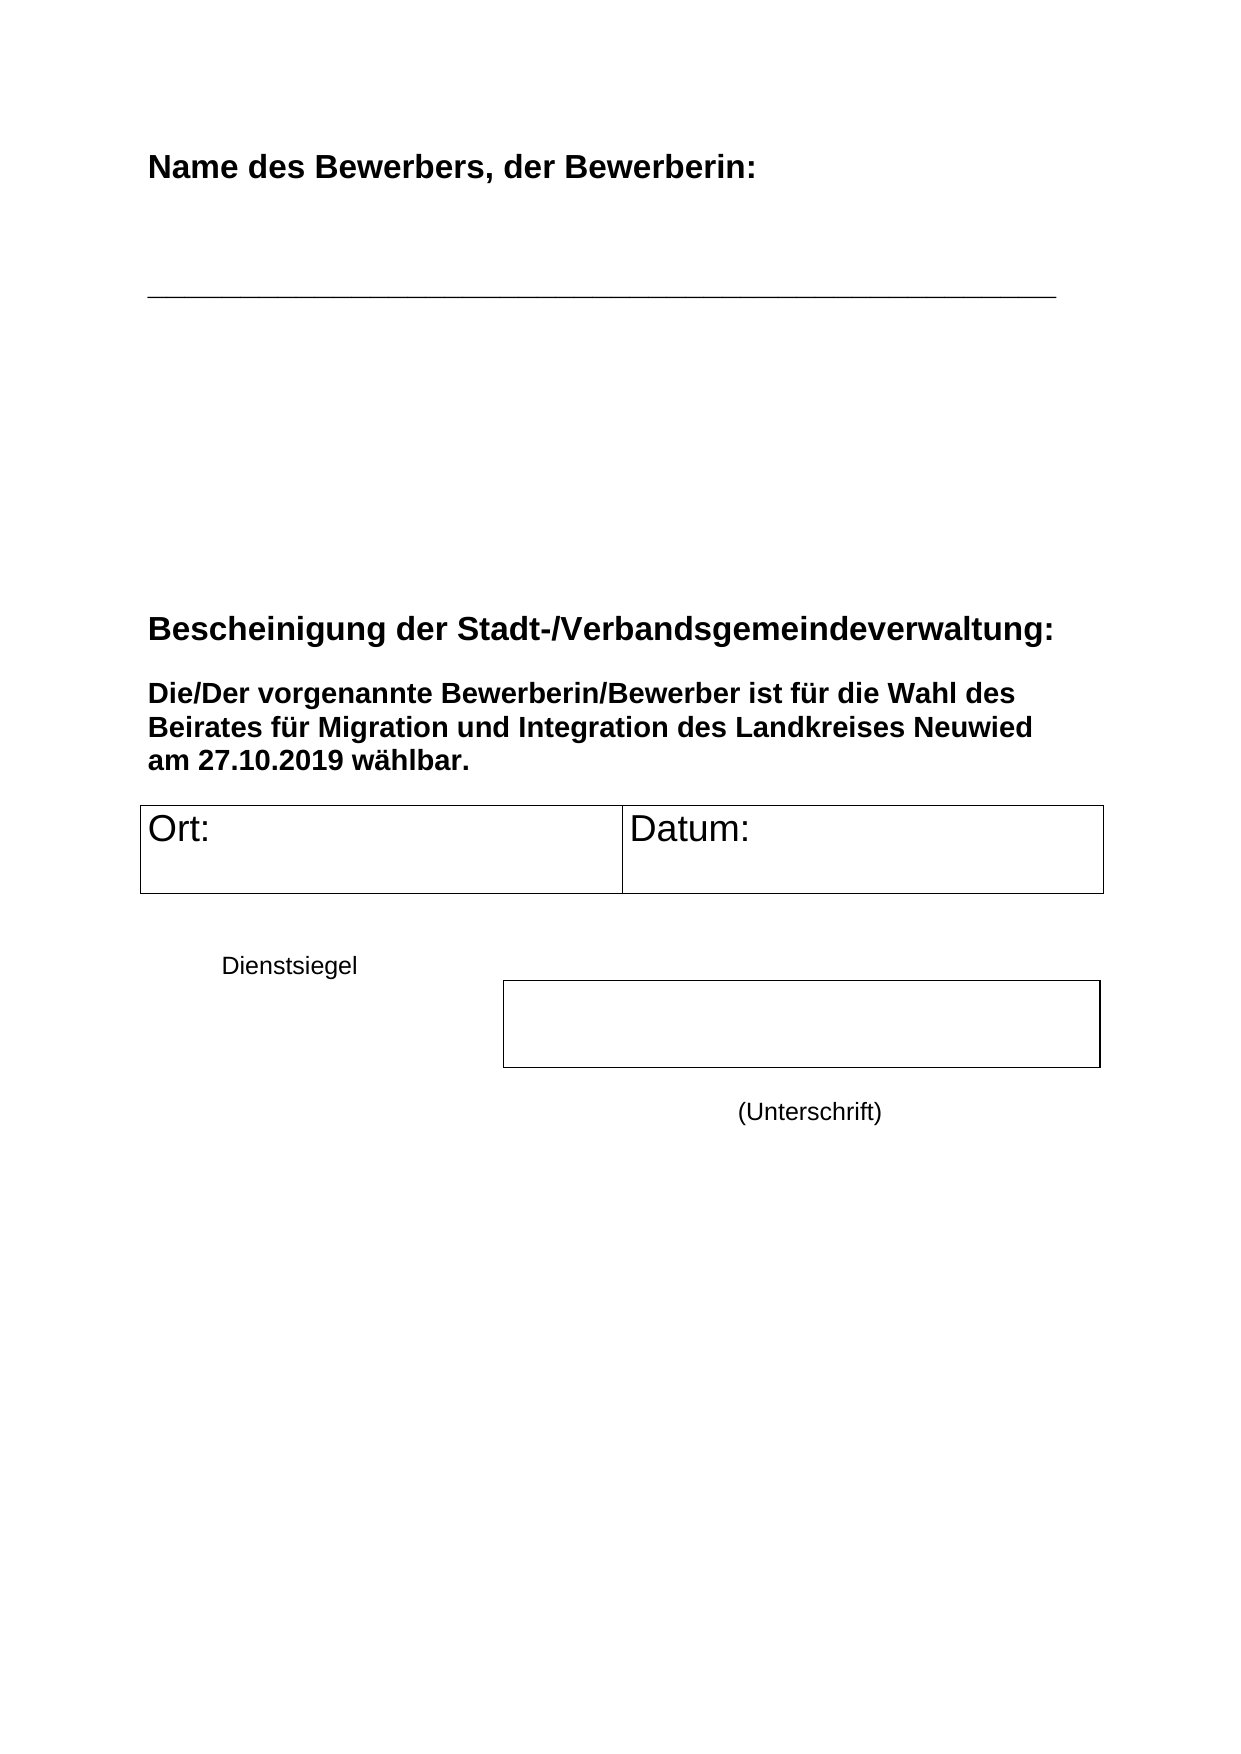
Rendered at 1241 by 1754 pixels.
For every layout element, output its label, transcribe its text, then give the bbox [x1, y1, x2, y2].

text _________________________________________________ [148, 263, 1093, 301]
text am 27.10.2019 wählbar. [148, 743, 1093, 777]
text Dienstsiegel [148, 951, 1093, 980]
table_header Datum: [623, 806, 1103, 893]
text Name des Bewerbers, der Bewerberin: [148, 148, 1093, 186]
table_header [504, 981, 1099, 1067]
table_header Ort: [141, 806, 622, 893]
text Bescheinigung der Stadt-/Verbandsgemeindeverwaltung: [148, 609, 1093, 647]
text Die/Der vorgenannte Bewerberin/Bewerber ist für die Wahl des Beirates für Migration und Integration des Landkreises Neuwied [148, 676, 1093, 743]
text (Unterschrift) [148, 1097, 1093, 1126]
